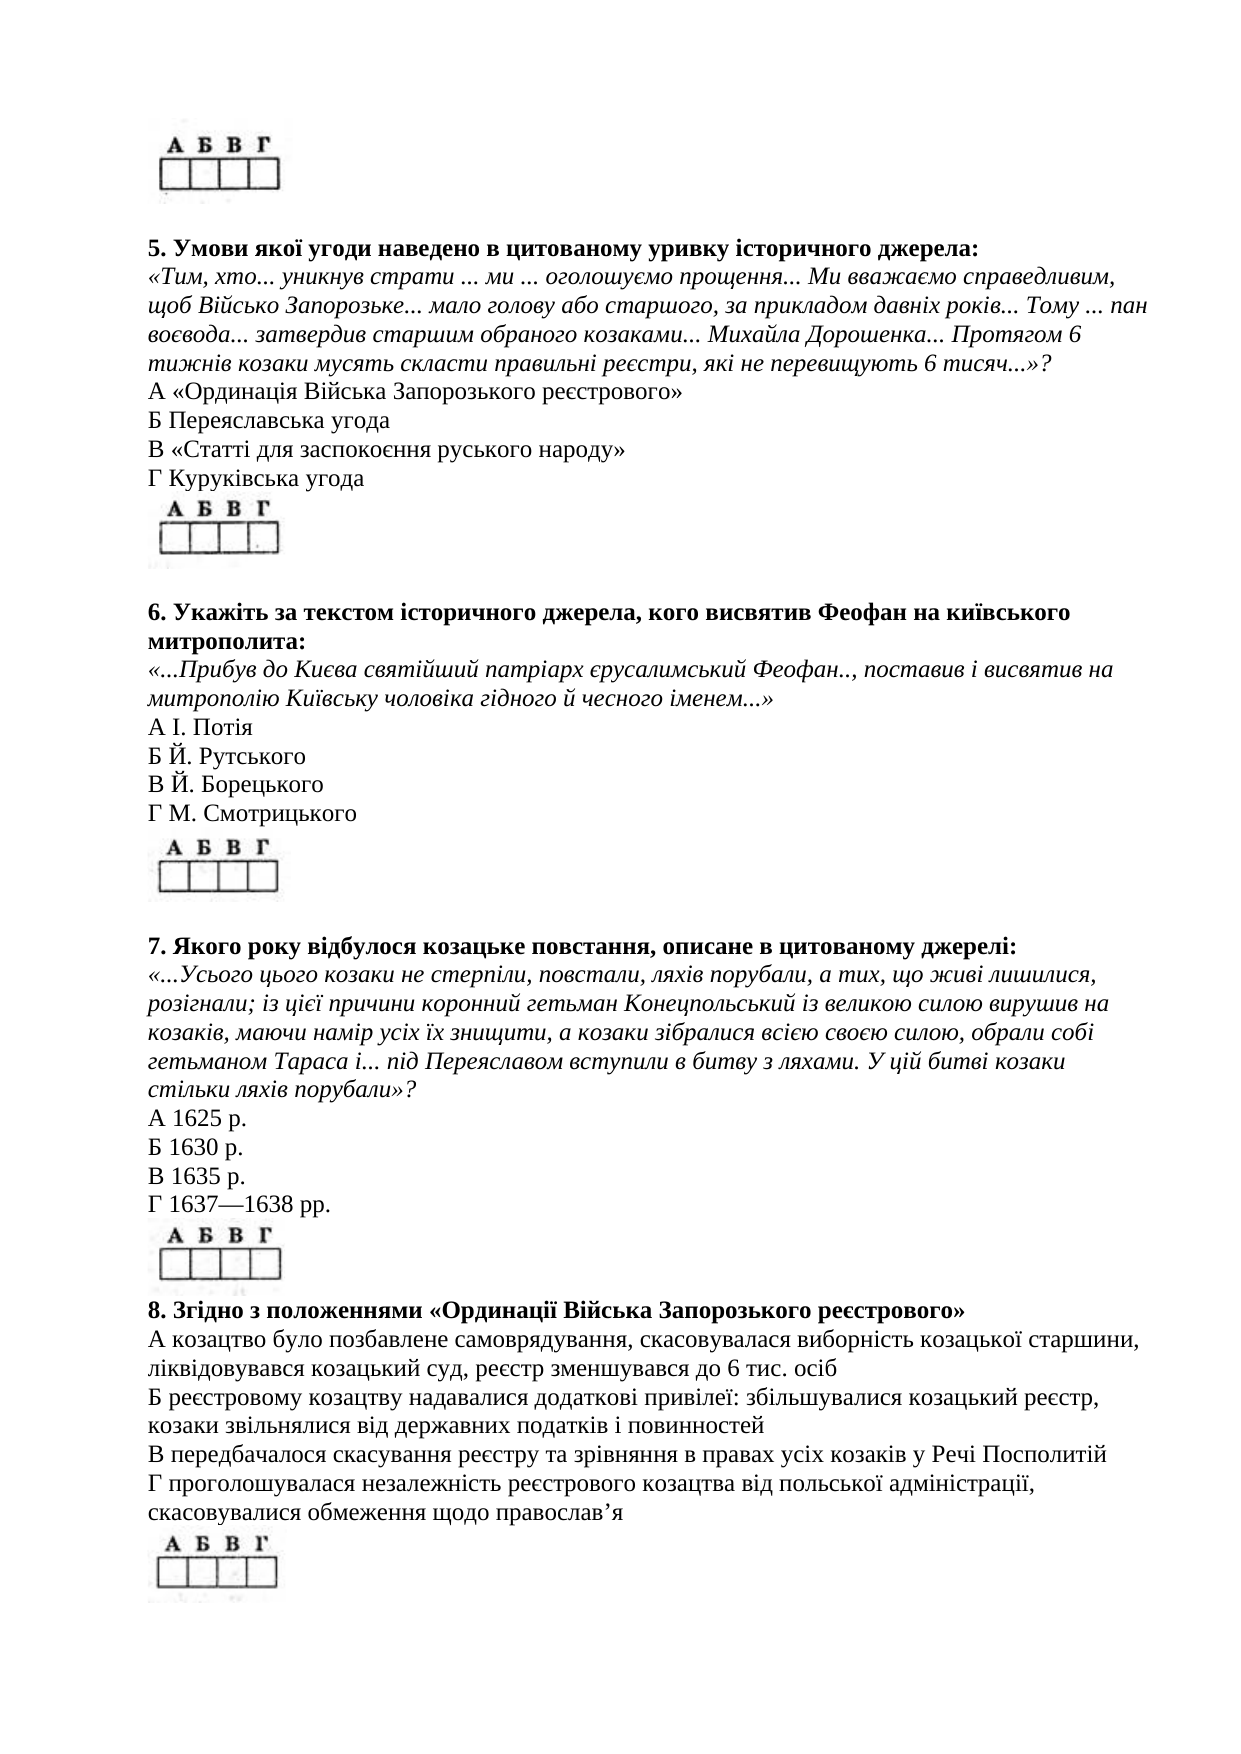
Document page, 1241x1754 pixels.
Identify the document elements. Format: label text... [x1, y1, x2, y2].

text А козацтво було позбавлене самоврядування, скасовувалася виборність козацької старшини, ліквідовувався козацький суд, реєстр зменшувався до 6 тис. осіб [148, 1324, 1152, 1382]
text Г 1637—1638 рр. [148, 1189, 1152, 1218]
text 8. Згідно з положеннями «Ординації Війська Запорозького реєстрового» [148, 1295, 1152, 1324]
text 5. Умови якої угоди наведено в цитованому уривку історичного джерела: [148, 233, 1152, 261]
text «Тим, хто... уникнув страти ... ми ... оголошуємо прощення... Ми вважаємо справедливим, щоб Військо Запорозьке... мало голову або старшого, за прикладом давніх років... Тому ... пан воєвода... затвердив старшим обраного козаками... Михайла Дорошенка... Протягом 6 тижнів козаки мусять скласти правильні реєстри, які не перевищують 6 тисяч...»? [148, 261, 1152, 376]
text А «Ординація Війська Запорозького реєстрового» [148, 376, 1152, 405]
text Б 1630 р. [148, 1132, 1152, 1161]
picture [147, 118, 293, 204]
picture [147, 1218, 286, 1296]
text А 1625 р. [148, 1103, 1152, 1132]
text 7. Якого року відбулося козацьке повстання, описане в цитованому джерелі: [148, 931, 1152, 959]
text Б реєстровому козацтву надавалися додаткові привілеї: збільшувалися козацький реєстр, козаки звільнялися від державних податків і повинностей [148, 1382, 1152, 1439]
text В 1635 р. [148, 1161, 1152, 1189]
text В Й. Борецького [148, 769, 1152, 798]
text Б Й. Рутського [148, 741, 1152, 769]
text «...Усього цього козаки не стерпіли, повстали, ляхів порубали, а тих, що живі лишилися, розігнали; із цієї причини коронний гетьман Конецпольський із великою силою вирушив на козаків, маючи намір усіх їх знищити, а козаки зібралися всією своєю силою, обрали собі гетьманом Тараса і... під Переяславом вступили в битву з ляхами. У цій битві козаки стільки ляхів порубали»? [148, 959, 1152, 1103]
picture [147, 491, 293, 569]
text Г проголошувалася незалежність реєстрового козацтва від польської адміністрації, скасовувалися обмеження щодо православ’я [148, 1468, 1152, 1525]
picture [147, 827, 291, 902]
text А І. Потія [148, 712, 1152, 741]
picture [147, 1525, 287, 1603]
text В «Статті для заспокоєння руського народу» [148, 434, 1152, 463]
text Б Переяславська угода [148, 405, 1152, 434]
text «...Прибув до Києва святійший патріарх єрусалимський Феофан.., поставив і висвятив на митрополію Київську чоловіка гідного й чесного іменем...» [148, 654, 1152, 712]
text Г Куруківська угода [148, 463, 1152, 491]
text 6. Укажіть за текстом історичного джерела, кого висвятив Феофан на київського митрополита: [148, 597, 1152, 654]
text Г М. Смотрицького [148, 798, 1152, 827]
text В передбачалося скасування реєстру та зрівняння в правах усіх козаків у Речі Посполитій [148, 1439, 1152, 1468]
